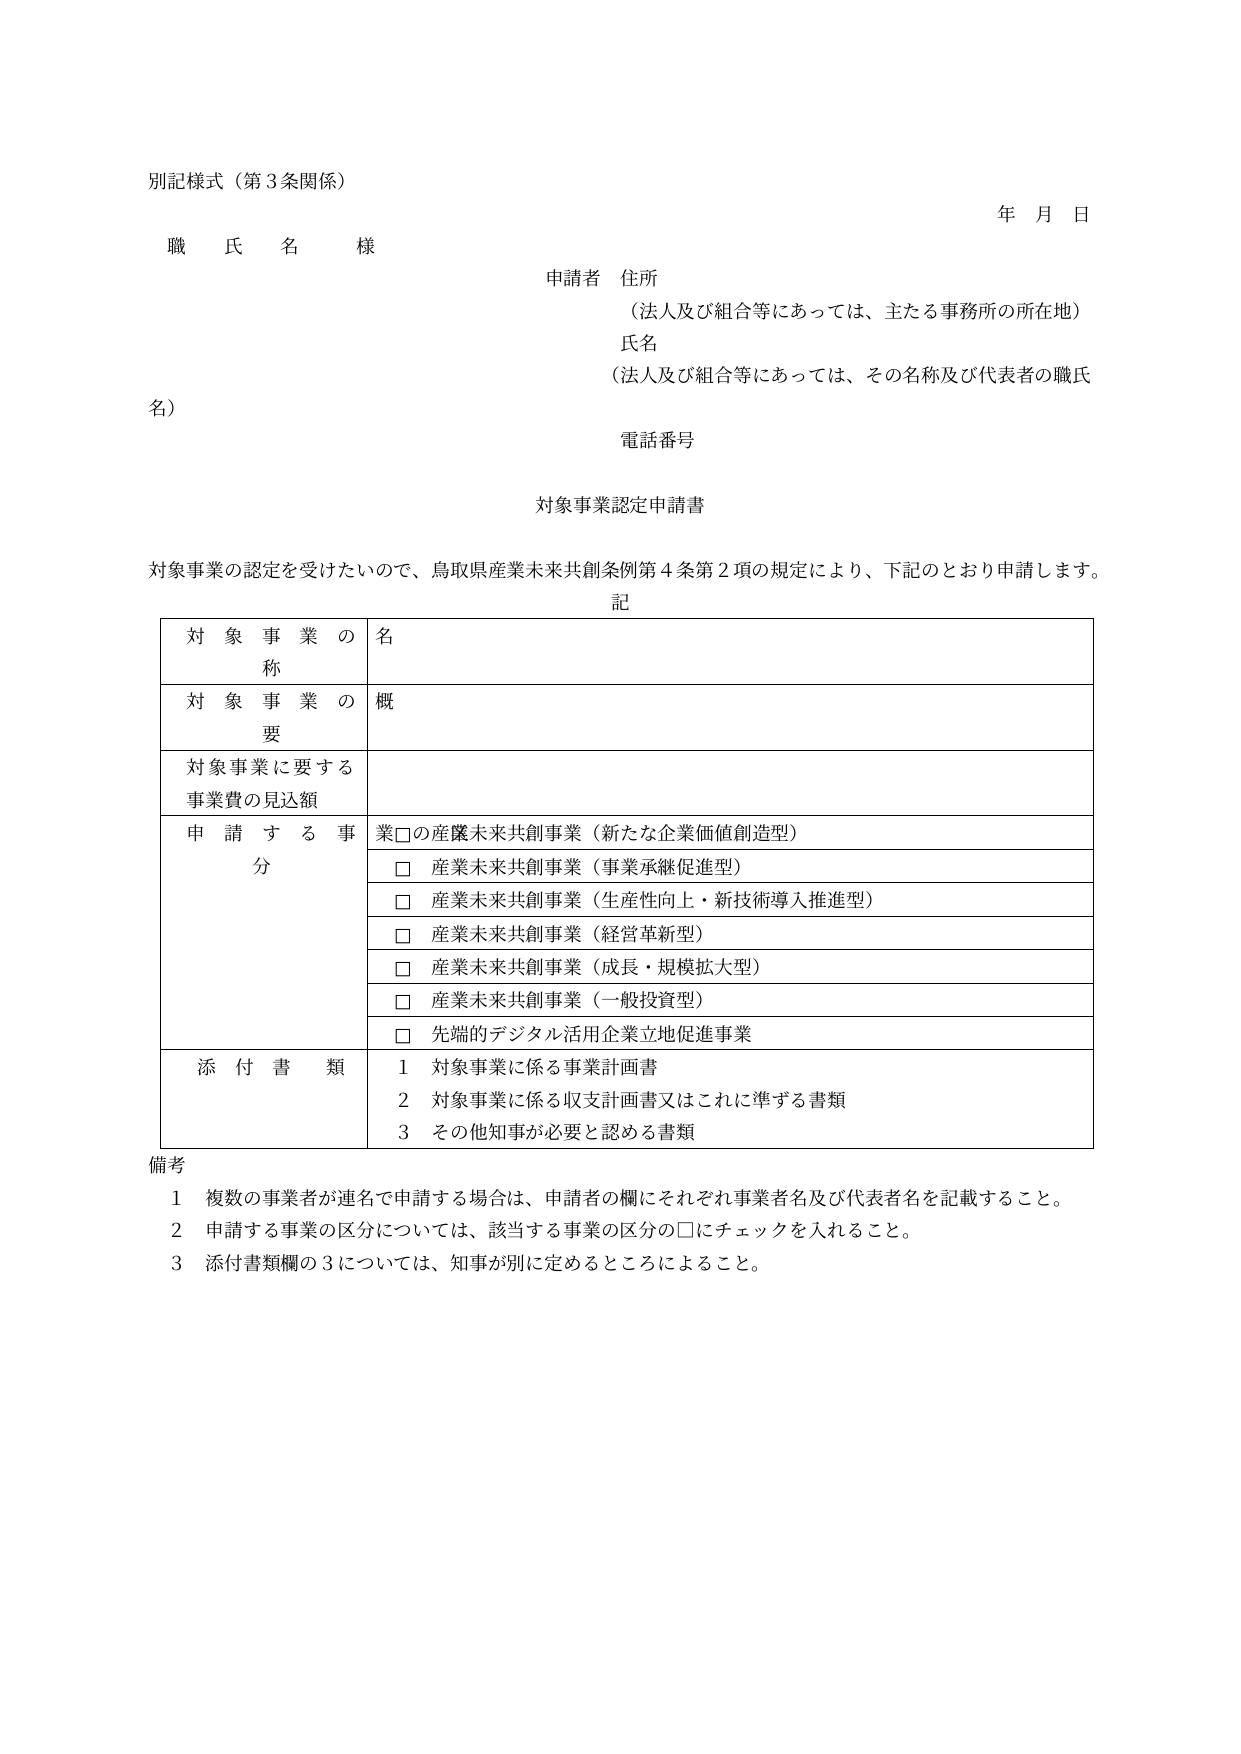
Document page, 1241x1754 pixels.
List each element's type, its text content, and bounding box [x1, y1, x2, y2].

text ３ 添付書類欄の３については、知事が別に定めるところによること。 [149, 1246, 1091, 1278]
table_cell □ 産業未来共創事業（成長・規模拡大型） [368, 950, 1093, 982]
text 申請者 住所 [149, 261, 1091, 294]
table_cell [368, 685, 1093, 749]
table_cell 対象事業に要する事業費の見込額 [161, 751, 367, 815]
table_cell 添付書類 [161, 1050, 367, 1148]
text （法人及び組合等にあっては、その名称及び代表者の職氏名） [149, 359, 1091, 423]
table_cell □ 産業未来共創事業（経営革新型） [368, 917, 1093, 949]
table_cell □ 産業未来共創事業（新たな企業価値創造型） [368, 816, 1093, 849]
text 職 氏 名 様 [149, 229, 1091, 261]
table_cell 申請する事業の区分 [161, 816, 367, 1049]
table_cell １ 対象事業に係る事業計画書 ２ 対象事業に係る収支計画書又はこれに準ずる書類 ３ その他知事が必要と認める書類 [368, 1050, 1093, 1148]
text 電話番号 [149, 423, 1091, 456]
table_cell □ 産業未来共創事業（一般投資型） [368, 984, 1093, 1016]
text １ 複数の事業者が連名で申請する場合は、申請者の欄にそれぞれ事業者名及び代表者名を記載すること。 [149, 1181, 1091, 1213]
table_header 対象事業の名称 [161, 619, 367, 684]
text 氏名 [149, 326, 1091, 359]
table_cell [368, 751, 1093, 815]
text 年 月 日 [149, 197, 1091, 229]
text （法人及び組合等にあっては、主たる事務所の所在地） [149, 294, 1091, 326]
table_cell □ 産業未来共創事業（事業承継促進型） [368, 850, 1093, 882]
table_cell □ 産業未来共創事業（生産性向上・新技術導入推進型） [368, 883, 1093, 916]
text ２ 申請する事業の区分については、該当する事業の区分の□にチェックを入れること。 [149, 1213, 1091, 1246]
text 対象事業の認定を受けたいので、鳥取県産業未来共創条例第４条第２項の規定により、下記のとおり申請します。 [149, 553, 1091, 585]
text 備考 [149, 1149, 1091, 1181]
subtitle 記 [149, 585, 1091, 618]
text 別記様式（第３条関係） [149, 164, 1091, 197]
table_header [368, 619, 1093, 684]
table_cell 対象事業の概要 [161, 685, 367, 749]
table_cell □ 先端的デジタル活用企業立地促進事業 [368, 1017, 1093, 1049]
text 対象事業認定申請書 [149, 488, 1091, 521]
